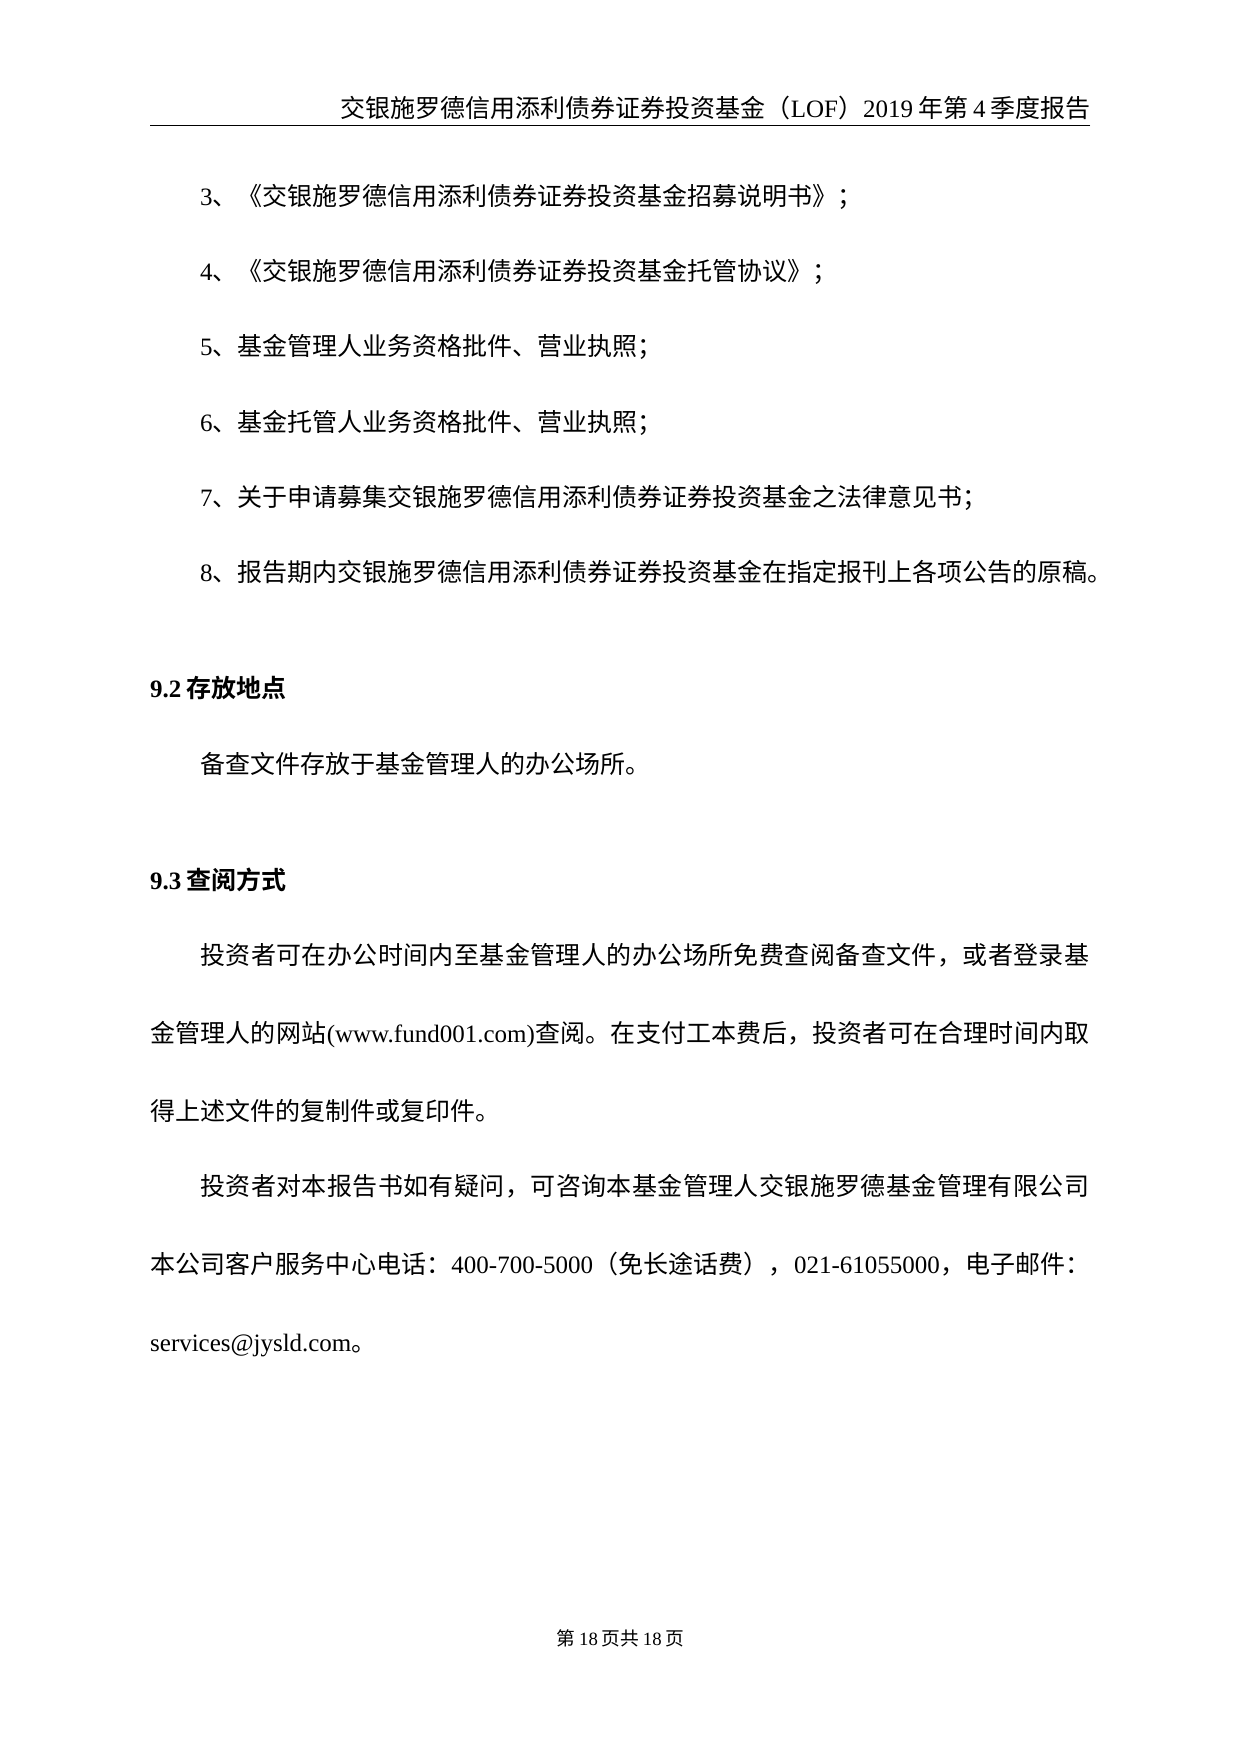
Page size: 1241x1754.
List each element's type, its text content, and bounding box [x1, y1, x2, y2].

text 9.2存放地点 [150, 654, 1090, 719]
text 备查文件存放于基金管理人的办公场所。 [150, 730, 1090, 795]
text 7、关于申请募集交银施罗德信用添利债券证券投资基金之法律意见书； [150, 463, 1090, 528]
text 4、《交银施罗德信用添利债券证券投资基金托管协议》； [150, 237, 1090, 302]
text 3、《交银施罗德信用添利债券证券投资基金招募说明书》； [150, 162, 1090, 227]
text 9.3查阅方式 [150, 846, 1090, 911]
text 8、报告期内交银施罗德信用添利债券证券投资基金在指定报刊上各项公告的原稿。 [150, 538, 1090, 603]
text 投资者可在办公时间内至基金管理人的办公场所免费查阅备查文件，或者登录基金管理人的网站(www.fund001.com)查阅。在支付工本费后，投资者可在合理时间内取得上述文件的复制件或复印件。 [150, 921, 1090, 1142]
text 投资者对本报告书如有疑问，可咨询本基金管理人交银施罗德基金管理有限公司。本公司客户服务中心电话：400-700-5000（免长途话费），021-61055000，电子邮件：services@jysld.com。 [150, 1152, 1090, 1373]
text 5、基金管理人业务资格批件、营业执照； [150, 312, 1090, 377]
text 6、基金托管人业务资格批件、营业执照； [150, 388, 1090, 453]
